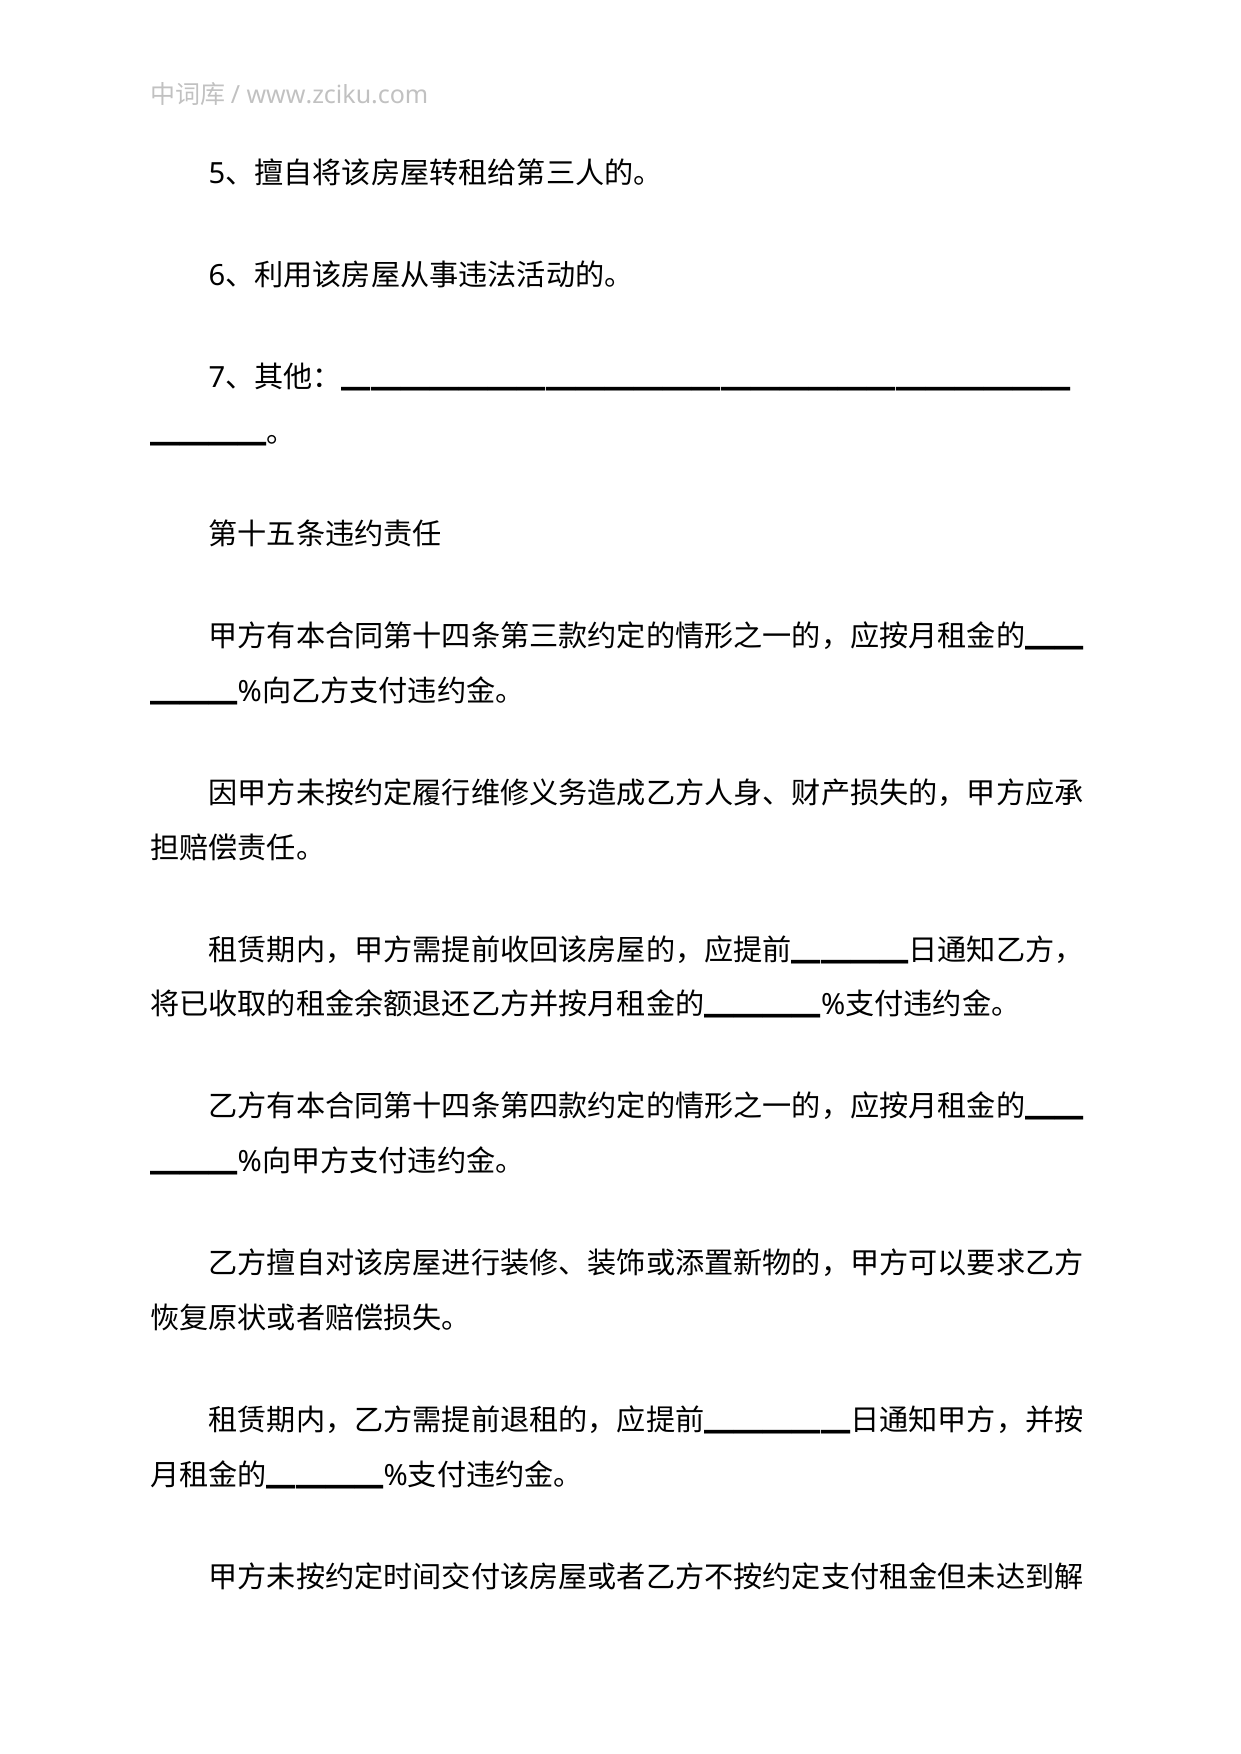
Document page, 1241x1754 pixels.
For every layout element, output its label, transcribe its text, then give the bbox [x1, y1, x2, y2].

text 因甲方未按约定履行维修义务造成乙方人身、财产损失的，甲方应承担赔偿责任。 [150, 769, 1090, 867]
text 6、利用该房屋从事违法活动的。 [150, 252, 1090, 294]
text 7、其他：▁▁▁▁▁▁▁▁▁▁▁▁▁▁▁▁▁▁▁▁▁▁▁▁▁▁▁▁▁。 [150, 354, 1090, 451]
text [150, 1553, 1090, 1596]
text 乙方擅自对该房屋进行装修、装饰或添置新物的，甲方可以要求乙方恢复原状或者赔偿损失。 [150, 1240, 1090, 1337]
text 租赁期内，甲方需提前收回该房屋的，应提前▁▁▁▁日通知乙方，将已收取的租金余额退还乙方并按月租金的▁▁▁▁%支付违约金。 [150, 926, 1090, 1023]
text 甲方有本合同第十四条第三款约定的情形之一的，应按月租金的▁▁▁▁▁%向乙方支付违约金。 [150, 612, 1090, 710]
text 5、擅自将该房屋转租给第三人的。 [150, 150, 1090, 192]
text 租赁期内，乙方需提前退租的，应提前▁▁▁▁▁日通知甲方，并按月租金的▁▁▁▁%支付违约金。 [150, 1396, 1090, 1494]
text 第十五条违约责任 [150, 511, 1090, 553]
text 乙方有本合同第十四条第四款约定的情形之一的，应按月租金的▁▁▁▁▁%向甲方支付违约金。 [150, 1083, 1090, 1180]
